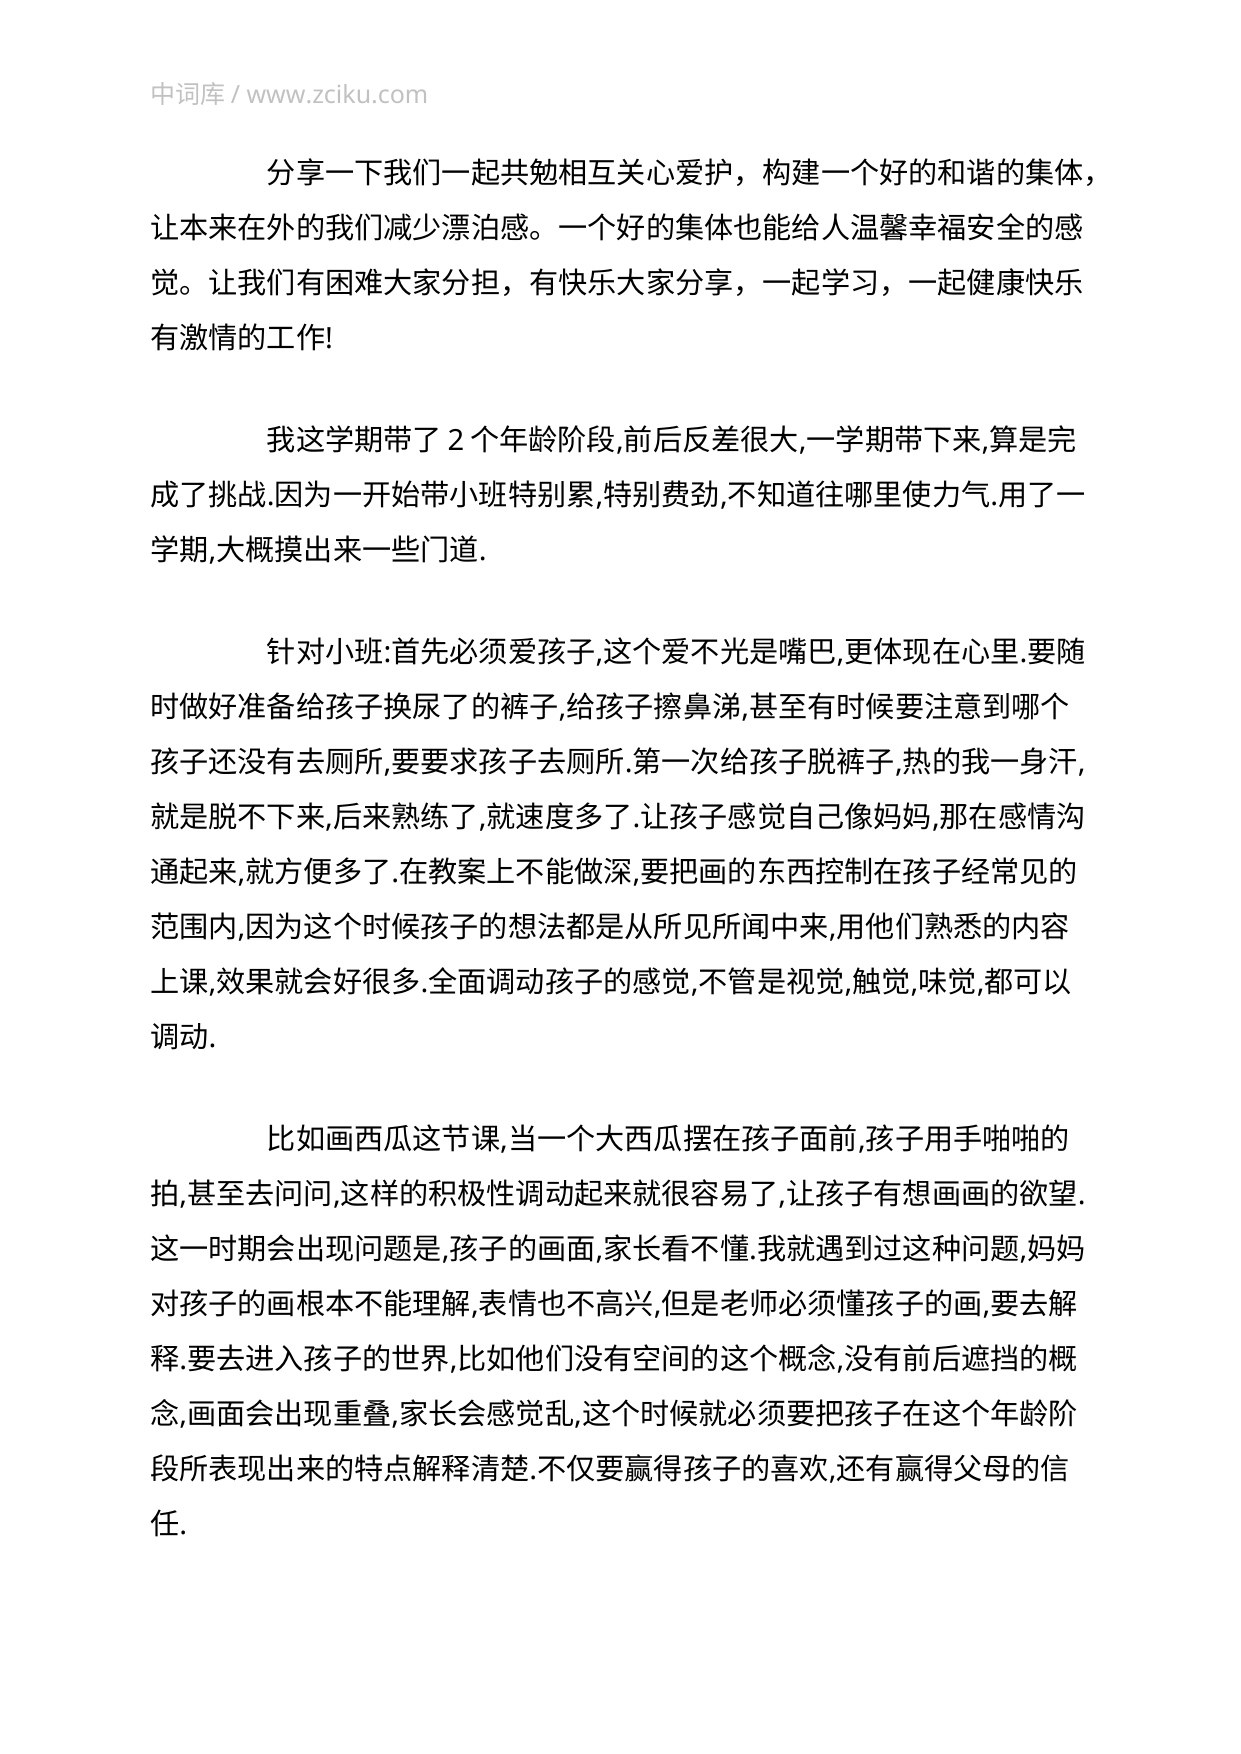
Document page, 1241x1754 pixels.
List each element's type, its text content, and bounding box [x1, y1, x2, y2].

text 分享一下我们一起共勉相互关心爱护，构建一个好的和谐的集体，让本来在外的我们减少漂泊感。一个好的集体也能给人温馨幸福安全的感觉。让我们有困难大家分担，有快乐大家分享，一起学习，一起健康快乐有激情的工作! [150, 150, 1090, 357]
text 我这学期带了2个年龄阶段,前后反差很大,一学期带下来,算是完成了挑战.因为一开始带小班特别累,特别费劲,不知道往哪里使力气.用了一学期,大概摸出来一些门道. [150, 417, 1090, 569]
text 比如画西瓜这节课,当一个大西瓜摆在孩子面前,孩子用手啪啪的拍,甚至去问问,这样的积极性调动起来就很容易了,让孩子有想画画的欲望.这一时期会出现问题是,孩子的画面,家长看不懂.我就遇到过这种问题,妈妈对孩子的画根本不能理解,表情也不高兴,但是老师必须懂孩子的画,要去解释.要去进入孩子的世界,比如他们没有空间的这个概念,没有前后遮挡的概念,画面会出现重叠,家长会感觉乱,这个时候就必须要把孩子在这个年龄阶段所表现出来的特点解释清楚.不仅要赢得孩子的喜欢,还有赢得父母的信任. [150, 1116, 1090, 1543]
text 针对小班:首先必须爱孩子,这个爱不光是嘴巴,更体现在心里.要随时做好准备给孩子换尿了的裤子,给孩子擦鼻涕,甚至有时候要注意到哪个孩子还没有去厕所,要要求孩子去厕所.第一次给孩子脱裤子,热的我一身汗,就是脱不下来,后来熟练了,就速度多了.让孩子感觉自己像妈妈,那在感情沟通起来,就方便多了.在教案上不能做深,要把画的东西控制在孩子经常见的范围内,因为这个时候孩子的想法都是从所见所闻中来,用他们熟悉的内容上课,效果就会好很多.全面调动孩子的感觉,不管是视觉,触觉,味觉,都可以调动. [150, 629, 1090, 1056]
